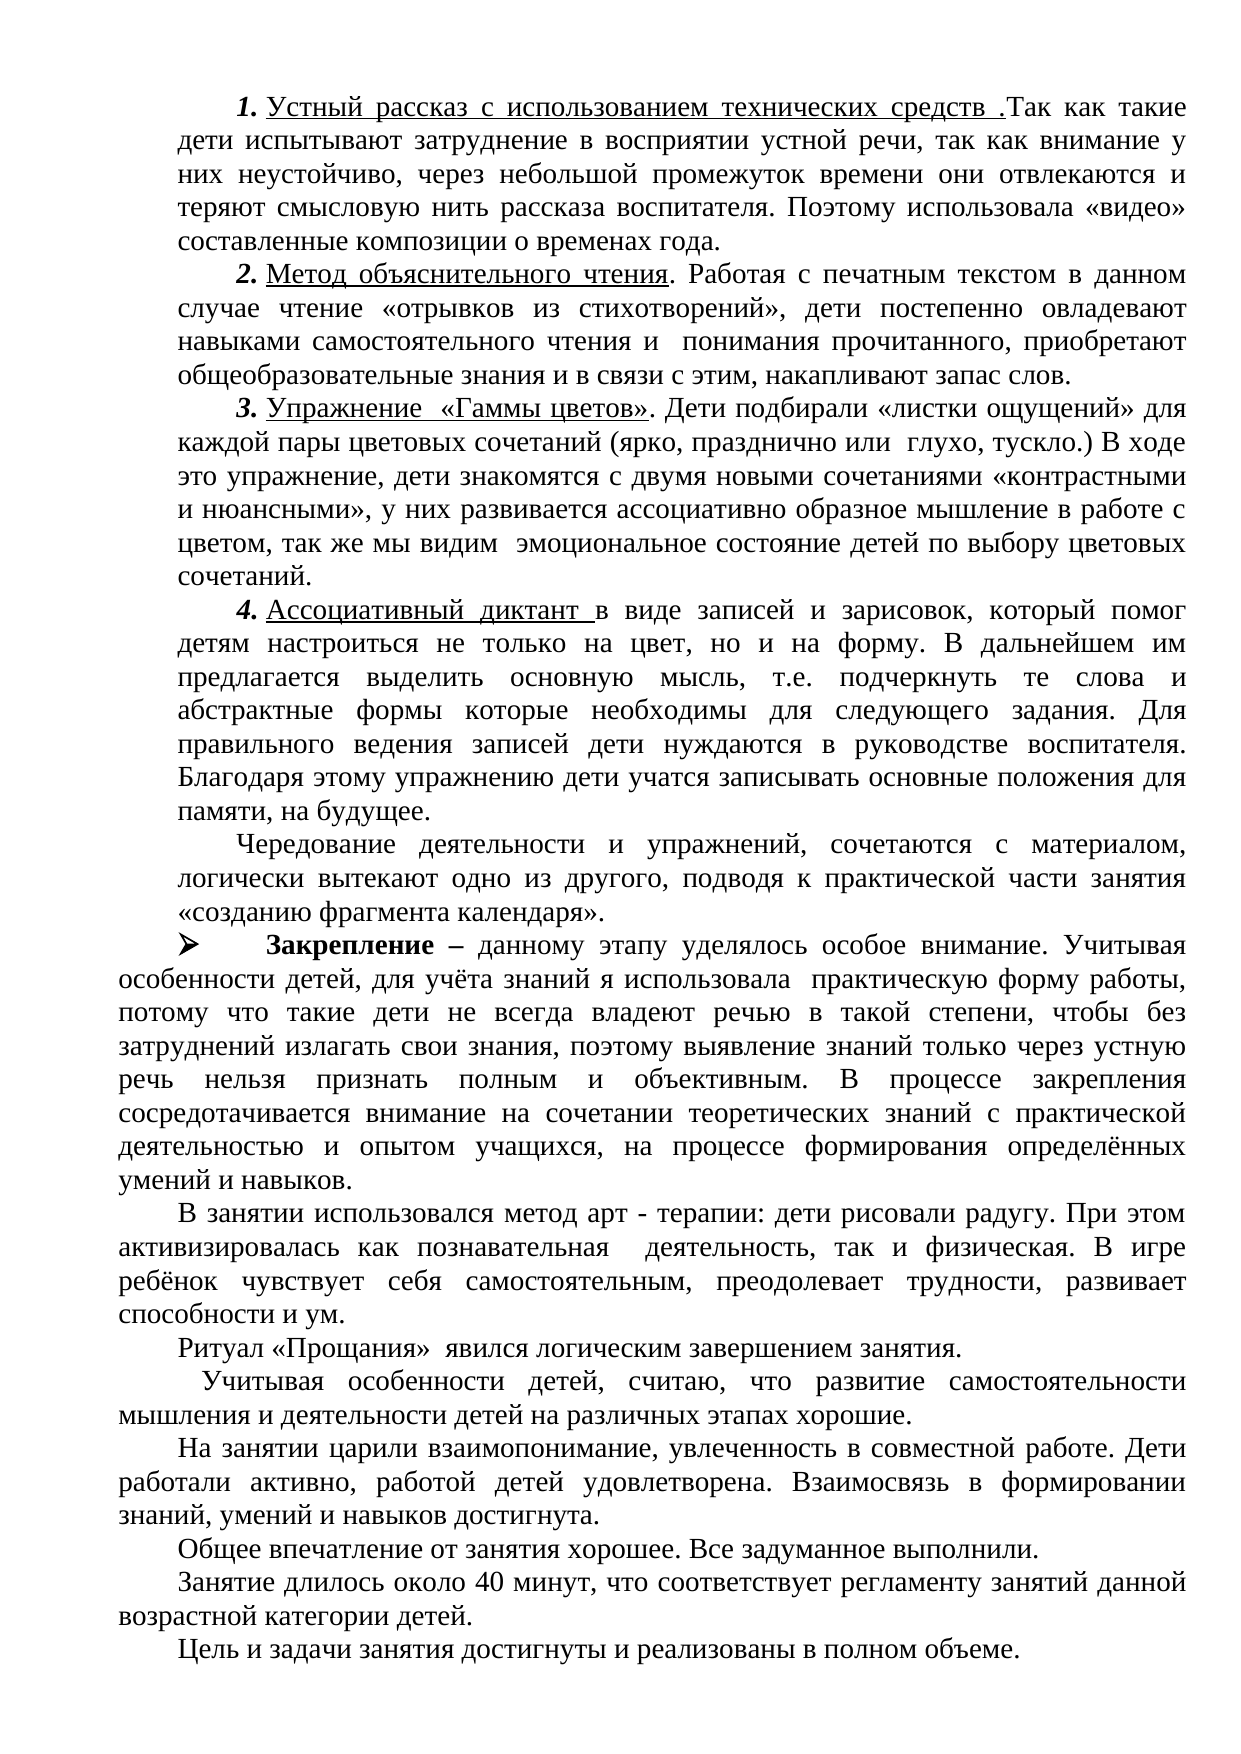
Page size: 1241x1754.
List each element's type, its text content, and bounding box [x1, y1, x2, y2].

text Цель и задачи занятия достигнуты и реализованы в полном объеме. [118, 1632, 1187, 1665]
text На занятии царили взаимопонимание, увлеченность в совместной работе. Дети работали активно, работой детей удовлетворена. Взаимосвязь в формировании знаний, умений и навыков достигнута. [118, 1430, 1187, 1531]
text Занятие длилось около 40 минут, что соответствует регламенту занятий данной возрастной категории детей. [118, 1564, 1187, 1632]
list Чередование деятельности и упражнений, сочетаются с материалом, логически вытекают одно из другого, подводя к практической части занятия «созданию фрагмента календаря». [177, 827, 1187, 927]
list Ассоциативный диктант в виде записей и зарисовок, который помог детям настроиться не только на цвет, но и на форму. В дальнейшем им предлагается выделить основную мысль, т.е. подчеркнуть те слова и абстрактные формы которые необходимы для следующего задания. Для правильного ведения записей дети нуждаются в руководстве воспитателя. Благодаря этому упражнению дети учатся записывать основные положения для памяти, на будущее. [177, 592, 1187, 827]
list Метод объяснительного чтения. Работая с печатным текстом в данном случае чтение «отрывков из стихотворений», дети постепенно овладевают навыками самостоятельного чтения и понимания прочитанного, приобретают общеобразовательные знания и в связи с этим, накапливают запас слов. [177, 256, 1187, 391]
text Общее впечатление от занятия хорошее. Все задуманное выполнили. [118, 1531, 1187, 1564]
list Закрепление – данному этапу уделялось особое внимание. Учитывая особенности детей, для учёта знаний я использовала практическую форму работы, потому что такие дети не всегда владеют речью в такой степени, чтобы без затруднений излагать свои знания, поэтому выявление знаний только через устную речь нельзя признать полным и объективным. В процессе закрепления сосредотачивается внимание на сочетании теоретических знаний с практической деятельностью и опытом учащихся, на процессе формирования определённых умений и навыков. [118, 927, 1187, 1196]
text Ритуал «Прощания» явился логическим завершением занятия. [118, 1330, 1187, 1363]
text В занятии использовался метод арт - терапии: дети рисовали радугу. При этом активизировалась как познавательная деятельность, так и физическая. В игре ребёнок чувствует себя самостоятельным, преодолевает трудности, развивает способности и ум. [118, 1196, 1187, 1330]
list Устный рассказ с использованием технических средств .Так как такие дети испытывают затруднение в восприятии устной речи, так как внимание у них неустойчиво, через небольшой промежуток времени они отвлекаются и теряют смысловую нить рассказа воспитателя. Поэтому использовала «видео» составленные композиции о временах года. [177, 89, 1187, 256]
text Учитывая особенности детей, считаю, что развитие самостоятельности мышления и деятельности детей на различных этапах хорошие. [118, 1363, 1187, 1430]
list Упражнение «Гаммы цветов». Дети подбирали «листки ощущений» для каждой пары цветовых сочетаний (ярко, празднично или глухо, тускло.) В ходе это упражнение, дети знакомятся с двумя новыми сочетаниями «контрастными и нюансными», у них развивается ассоциативно образное мышление в работе с цветом, так же мы видим эмоциональное состояние детей по выбору цветовых сочетаний. [177, 391, 1187, 592]
